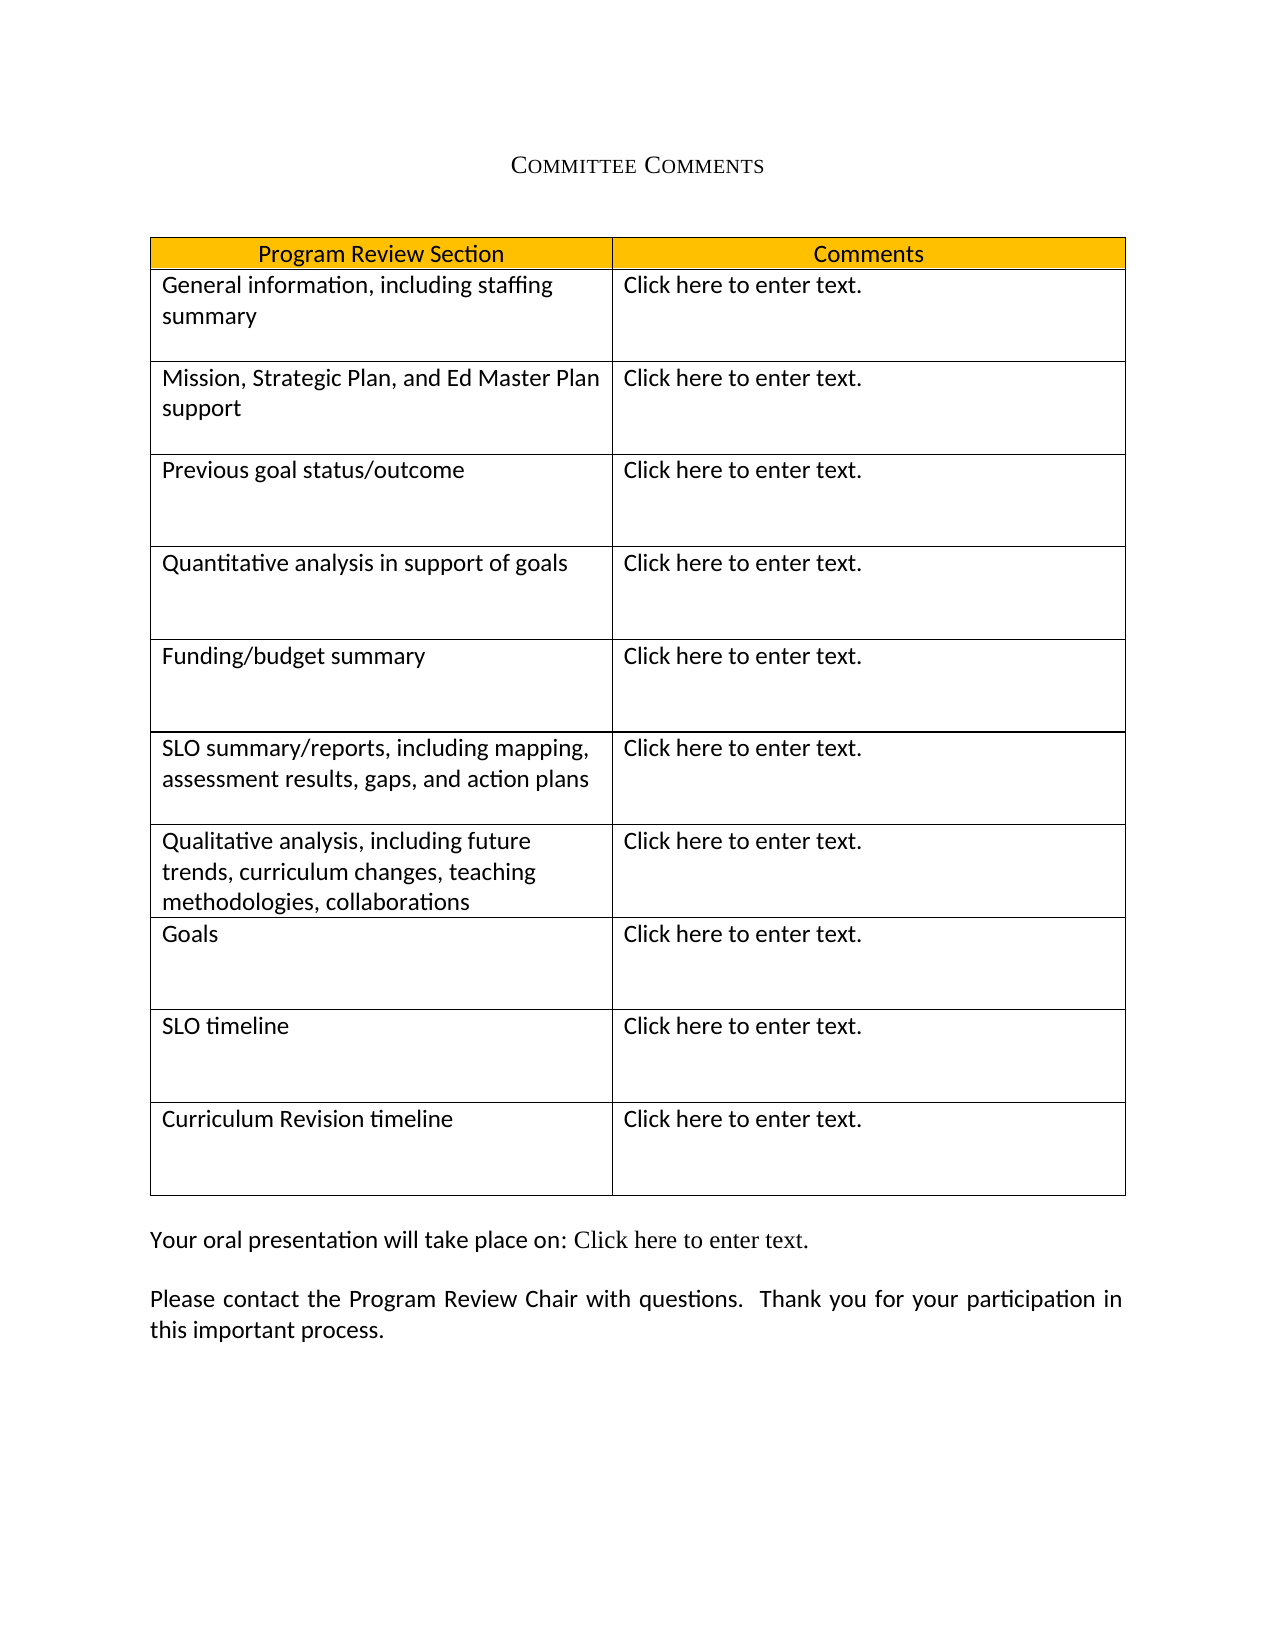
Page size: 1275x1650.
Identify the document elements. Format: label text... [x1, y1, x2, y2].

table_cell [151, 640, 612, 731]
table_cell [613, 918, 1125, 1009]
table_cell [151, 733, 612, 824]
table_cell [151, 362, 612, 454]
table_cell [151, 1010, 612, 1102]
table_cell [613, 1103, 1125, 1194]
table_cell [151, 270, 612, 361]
text Please contact the Program Review Chair with questions. Thank you for your participation in this important process. [150, 1283, 1125, 1344]
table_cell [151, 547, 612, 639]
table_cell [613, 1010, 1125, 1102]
subtitle Committee Comments [150, 150, 1125, 179]
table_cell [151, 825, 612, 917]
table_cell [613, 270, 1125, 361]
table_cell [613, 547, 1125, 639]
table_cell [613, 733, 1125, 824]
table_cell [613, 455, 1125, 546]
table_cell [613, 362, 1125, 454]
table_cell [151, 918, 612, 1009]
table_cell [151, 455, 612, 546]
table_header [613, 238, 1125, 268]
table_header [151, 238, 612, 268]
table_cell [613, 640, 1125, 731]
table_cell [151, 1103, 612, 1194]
text Your oral presentation will take place on: [150, 1224, 1125, 1255]
